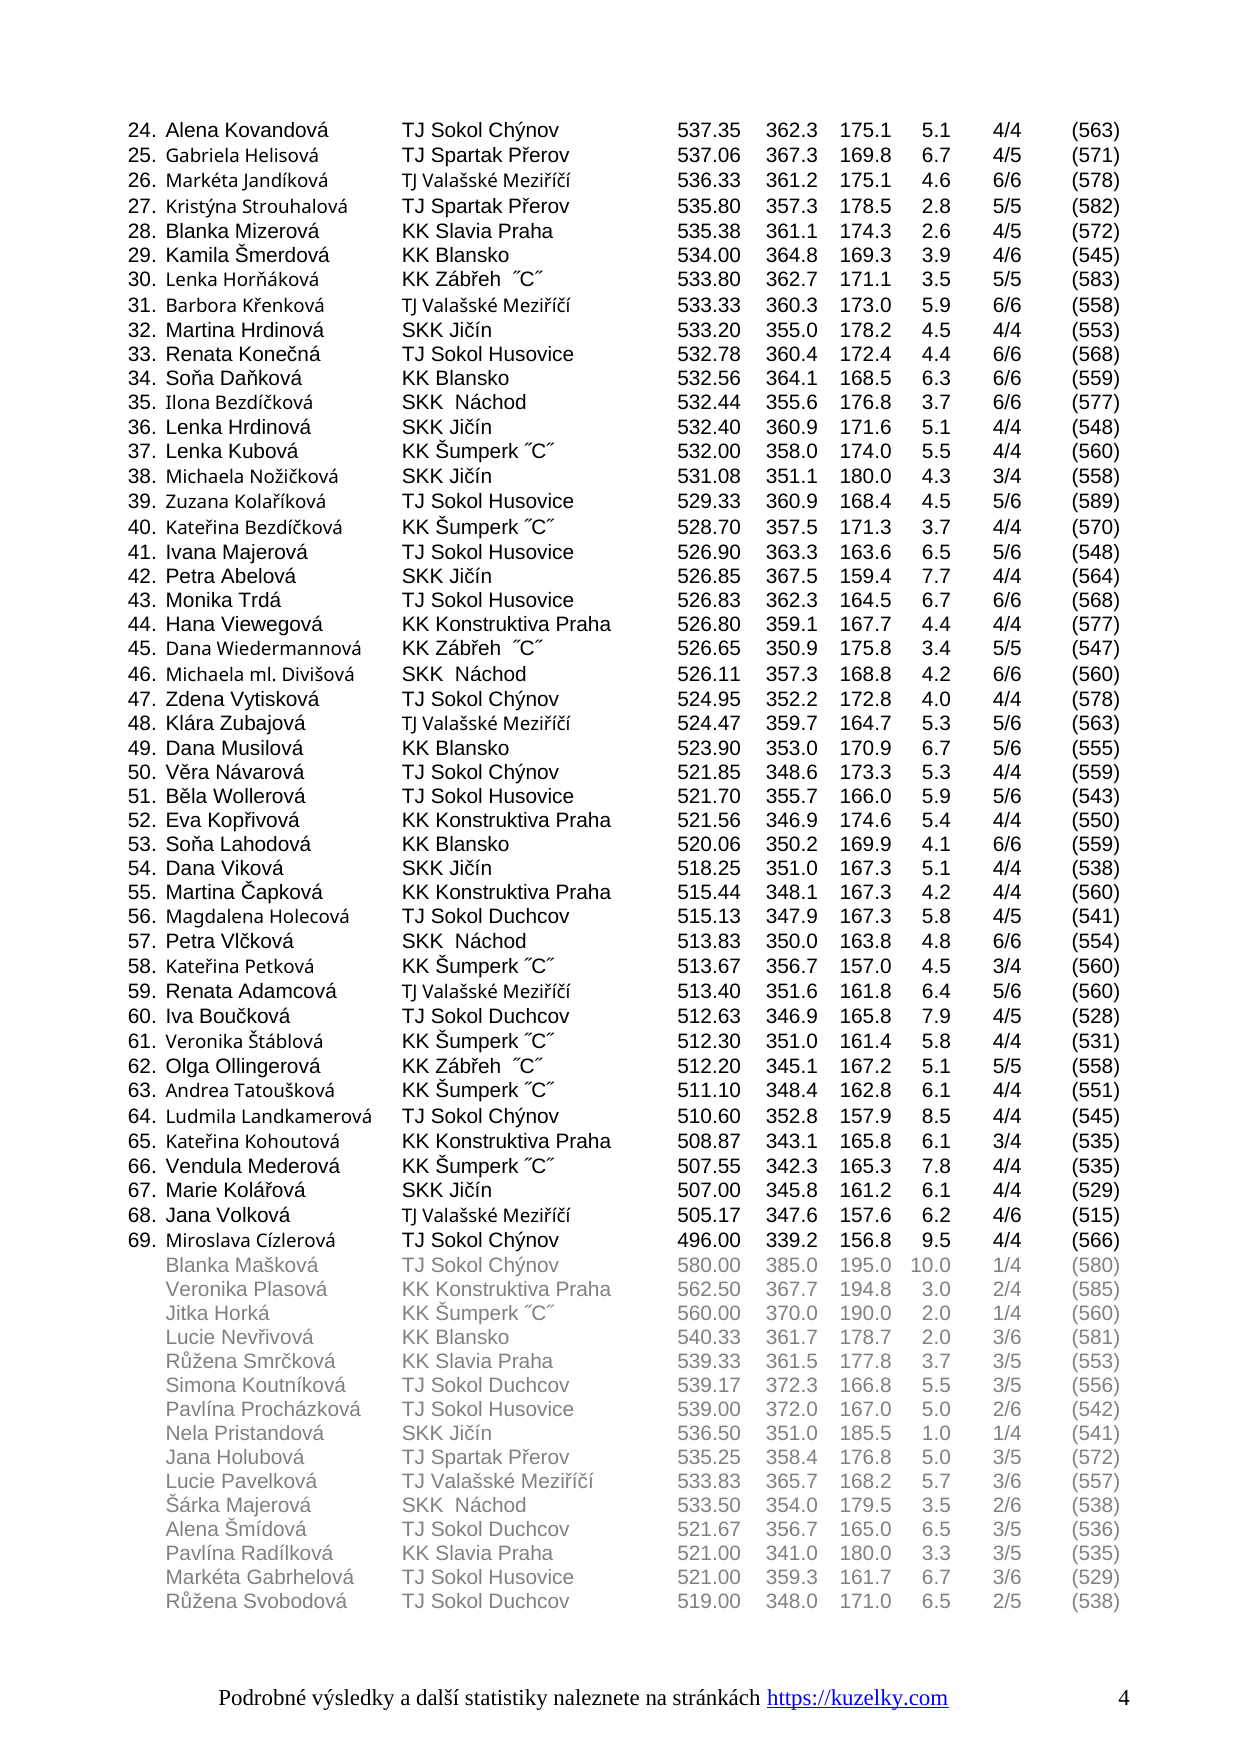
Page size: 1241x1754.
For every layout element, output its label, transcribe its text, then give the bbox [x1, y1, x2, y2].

text 55. Martina Čapková KK Konstruktiva Praha 515.44 348.1 167.3 4.2 4/4 (560) [106, 879, 1134, 903]
text 57. Petra Vlčková SKK Náchod 513.83 350.0 163.8 4.8 6/6 (554) [106, 929, 1134, 953]
text Lucie Nevřivová KK Blansko 540.33 361.7 178.7 2.0 3/6 (581) [106, 1325, 1134, 1349]
text 35. Ilona Bezdíčková SKK Náchod 532.44 355.6 176.8 3.7 6/6 (577) [106, 389, 1134, 415]
text Blanka Mašková TJ Sokol Chýnov 580.00 385.0 195.0 10.0 1/4 (580) [106, 1253, 1134, 1277]
text 44. Hana Viewegová KK Konstruktiva Praha 526.80 359.1 167.7 4.4 4/4 (577) [106, 611, 1134, 635]
text 54. Dana Viková SKK Jičín 518.25 351.0 167.3 5.1 4/4 (538) [106, 856, 1134, 879]
text 26. Markéta Jandíková TJ Valašské Meziříčí 536.33 361.2 175.1 4.6 6/6 (578) [106, 168, 1134, 193]
text 28. Blanka Mizerová KK Slavia Praha 535.38 361.1 174.3 2.6 4/5 (572) [106, 219, 1134, 243]
text 64. Ludmila Landkamerová TJ Sokol Chýnov 510.60 352.8 157.9 8.5 4/4 (545) [106, 1103, 1134, 1128]
text Nela Pristandová SKK Jičín 536.50 351.0 185.5 1.0 1/4 (541) [106, 1421, 1134, 1445]
text 24. Alena Kovandová TJ Sokol Chýnov 537.35 362.3 175.1 5.1 4/4 (563) [106, 118, 1134, 142]
text 59. Renata Adamcová TJ Valašské Meziříčí 513.40 351.6 161.8 6.4 5/6 (560) [106, 978, 1134, 1004]
text Markéta Gabrhelová TJ Sokol Husovice 521.00 359.3 161.7 6.7 3/6 (529) [106, 1564, 1134, 1588]
text Veronika Plasová KK Konstruktiva Praha 562.50 367.7 194.8 3.0 2/4 (585) [106, 1277, 1134, 1301]
text 38. Michaela Nožičková SKK Jičín 531.08 351.1 180.0 4.3 3/4 (558) [106, 463, 1134, 488]
text 66. Vendula Mederová KK Šumperk ˝C˝ 507.55 342.3 165.3 7.8 4/4 (535) [106, 1154, 1134, 1178]
text 30. Lenka Horňáková KK Zábřeh ˝C˝ 533.80 362.7 171.1 3.5 5/5 (583) [106, 267, 1134, 292]
text 27. Kristýna Strouhalová TJ Spartak Přerov 535.80 357.3 178.5 2.8 5/5 (582) [106, 193, 1134, 219]
text Růžena Svobodová TJ Sokol Duchcov 519.00 348.0 171.0 6.5 2/5 (538) [106, 1588, 1134, 1612]
text 65. Kateřina Kohoutová KK Konstruktiva Praha 508.87 343.1 165.8 6.1 3/4 (535) [106, 1128, 1134, 1154]
text 53. Soňa Lahodová KK Blansko 520.06 350.2 169.9 4.1 6/6 (559) [106, 832, 1134, 856]
text 52. Eva Kopřivová KK Konstruktiva Praha 521.56 346.9 174.6 5.4 4/4 (550) [106, 808, 1134, 832]
text Pavlína Procházková TJ Sokol Husovice 539.00 372.0 167.0 5.0 2/6 (542) [106, 1397, 1134, 1421]
text 67. Marie Kolářová SKK Jičín 507.00 345.8 161.2 6.1 4/4 (529) [106, 1178, 1134, 1202]
text 39. Zuzana Kolaříková TJ Sokol Husovice 529.33 360.9 168.4 4.5 5/6 (589) [106, 488, 1134, 514]
text 41. Ivana Majerová TJ Sokol Husovice 526.90 363.3 163.6 6.5 5/6 (548) [106, 539, 1134, 563]
text 33. Renata Konečná TJ Sokol Husovice 532.78 360.4 172.4 4.4 6/6 (568) [106, 342, 1134, 366]
text Lucie Pavelková TJ Valašské Meziříčí 533.83 365.7 168.2 5.7 3/6 (557) [106, 1469, 1134, 1493]
text 63. Andrea Tatoušková KK Šumperk ˝C˝ 511.10 348.4 162.8 6.1 4/4 (551) [106, 1077, 1134, 1103]
text 31. Barbora Křenková TJ Valašské Meziříčí 533.33 360.3 173.0 5.9 6/6 (558) [106, 292, 1134, 318]
text 69. Miroslava Cízlerová TJ Sokol Chýnov 496.00 339.2 156.8 9.5 4/4 (566) [106, 1227, 1134, 1253]
text 47. Zdena Vytisková TJ Sokol Chýnov 524.95 352.2 172.8 4.0 4/4 (578) [106, 686, 1134, 710]
text Jana Holubová TJ Spartak Přerov 535.25 358.4 176.8 5.0 3/5 (572) [106, 1445, 1134, 1469]
text 32. Martina Hrdinová SKK Jičín 533.20 355.0 178.2 4.5 4/4 (553) [106, 318, 1134, 342]
text 61. Veronika Štáblová KK Šumperk ˝C˝ 512.30 351.0 161.4 5.8 4/4 (531) [106, 1028, 1134, 1053]
text 45. Dana Wiedermannová KK Zábřeh ˝C˝ 526.65 350.9 175.8 3.4 5/5 (547) [106, 635, 1134, 661]
text 40. Kateřina Bezdíčková KK Šumperk ˝C˝ 528.70 357.5 171.3 3.7 4/4 (570) [106, 514, 1134, 539]
text 29. Kamila Šmerdová KK Blansko 534.00 364.8 169.3 3.9 4/6 (545) [106, 243, 1134, 267]
text 62. Olga Ollingerová KK Zábřeh ˝C˝ 512.20 345.1 167.2 5.1 5/5 (558) [106, 1053, 1134, 1077]
text 60. Iva Boučková TJ Sokol Duchcov 512.63 346.9 165.8 7.9 4/5 (528) [106, 1004, 1134, 1028]
text 37. Lenka Kubová KK Šumperk ˝C˝ 532.00 358.0 174.0 5.5 4/4 (560) [106, 439, 1134, 463]
text Růžena Smrčková KK Slavia Praha 539.33 361.5 177.8 3.7 3/5 (553) [106, 1349, 1134, 1373]
text 49. Dana Musilová KK Blansko 523.90 353.0 170.9 6.7 5/6 (555) [106, 736, 1134, 760]
text 25. Gabriela Helisová TJ Spartak Přerov 537.06 367.3 169.8 6.7 4/5 (571) [106, 142, 1134, 168]
text 48. Klára Zubajová TJ Valašské Meziříčí 524.47 359.7 164.7 5.3 5/6 (563) [106, 710, 1134, 736]
text 50. Věra Návarová TJ Sokol Chýnov 521.85 348.6 173.3 5.3 4/4 (559) [106, 760, 1134, 784]
text 68. Jana Volková TJ Valašské Meziříčí 505.17 347.6 157.6 6.2 4/6 (515) [106, 1202, 1134, 1227]
text Simona Koutníková TJ Sokol Duchcov 539.17 372.3 166.8 5.5 3/5 (556) [106, 1373, 1134, 1397]
text 58. Kateřina Petková KK Šumperk ˝C˝ 513.67 356.7 157.0 4.5 3/4 (560) [106, 953, 1134, 978]
text 34. Soňa Daňková KK Blansko 532.56 364.1 168.5 6.3 6/6 (559) [106, 366, 1134, 389]
text Jitka Horká KK Šumperk ˝C˝ 560.00 370.0 190.0 2.0 1/4 (560) [106, 1301, 1134, 1325]
text Pavlína Radílková KK Slavia Praha 521.00 341.0 180.0 3.3 3/5 (535) [106, 1541, 1134, 1564]
text 42. Petra Abelová SKK Jičín 526.85 367.5 159.4 7.7 4/4 (564) [106, 563, 1134, 587]
text Alena Šmídová TJ Sokol Duchcov 521.67 356.7 165.0 6.5 3/5 (536) [106, 1517, 1134, 1541]
text 51. Běla Wollerová TJ Sokol Husovice 521.70 355.7 166.0 5.9 5/6 (543) [106, 784, 1134, 808]
text 56. Magdalena Holecová TJ Sokol Duchcov 515.13 347.9 167.3 5.8 4/5 (541) [106, 903, 1134, 929]
text Šárka Majerová SKK Náchod 533.50 354.0 179.5 3.5 2/6 (538) [106, 1493, 1134, 1517]
text 46. Michaela ml. Divišová SKK Náchod 526.11 357.3 168.8 4.2 6/6 (560) [106, 661, 1134, 686]
text 36. Lenka Hrdinová SKK Jičín 532.40 360.9 171.6 5.1 4/4 (548) [106, 415, 1134, 439]
text 43. Monika Trdá TJ Sokol Husovice 526.83 362.3 164.5 6.7 6/6 (568) [106, 587, 1134, 611]
